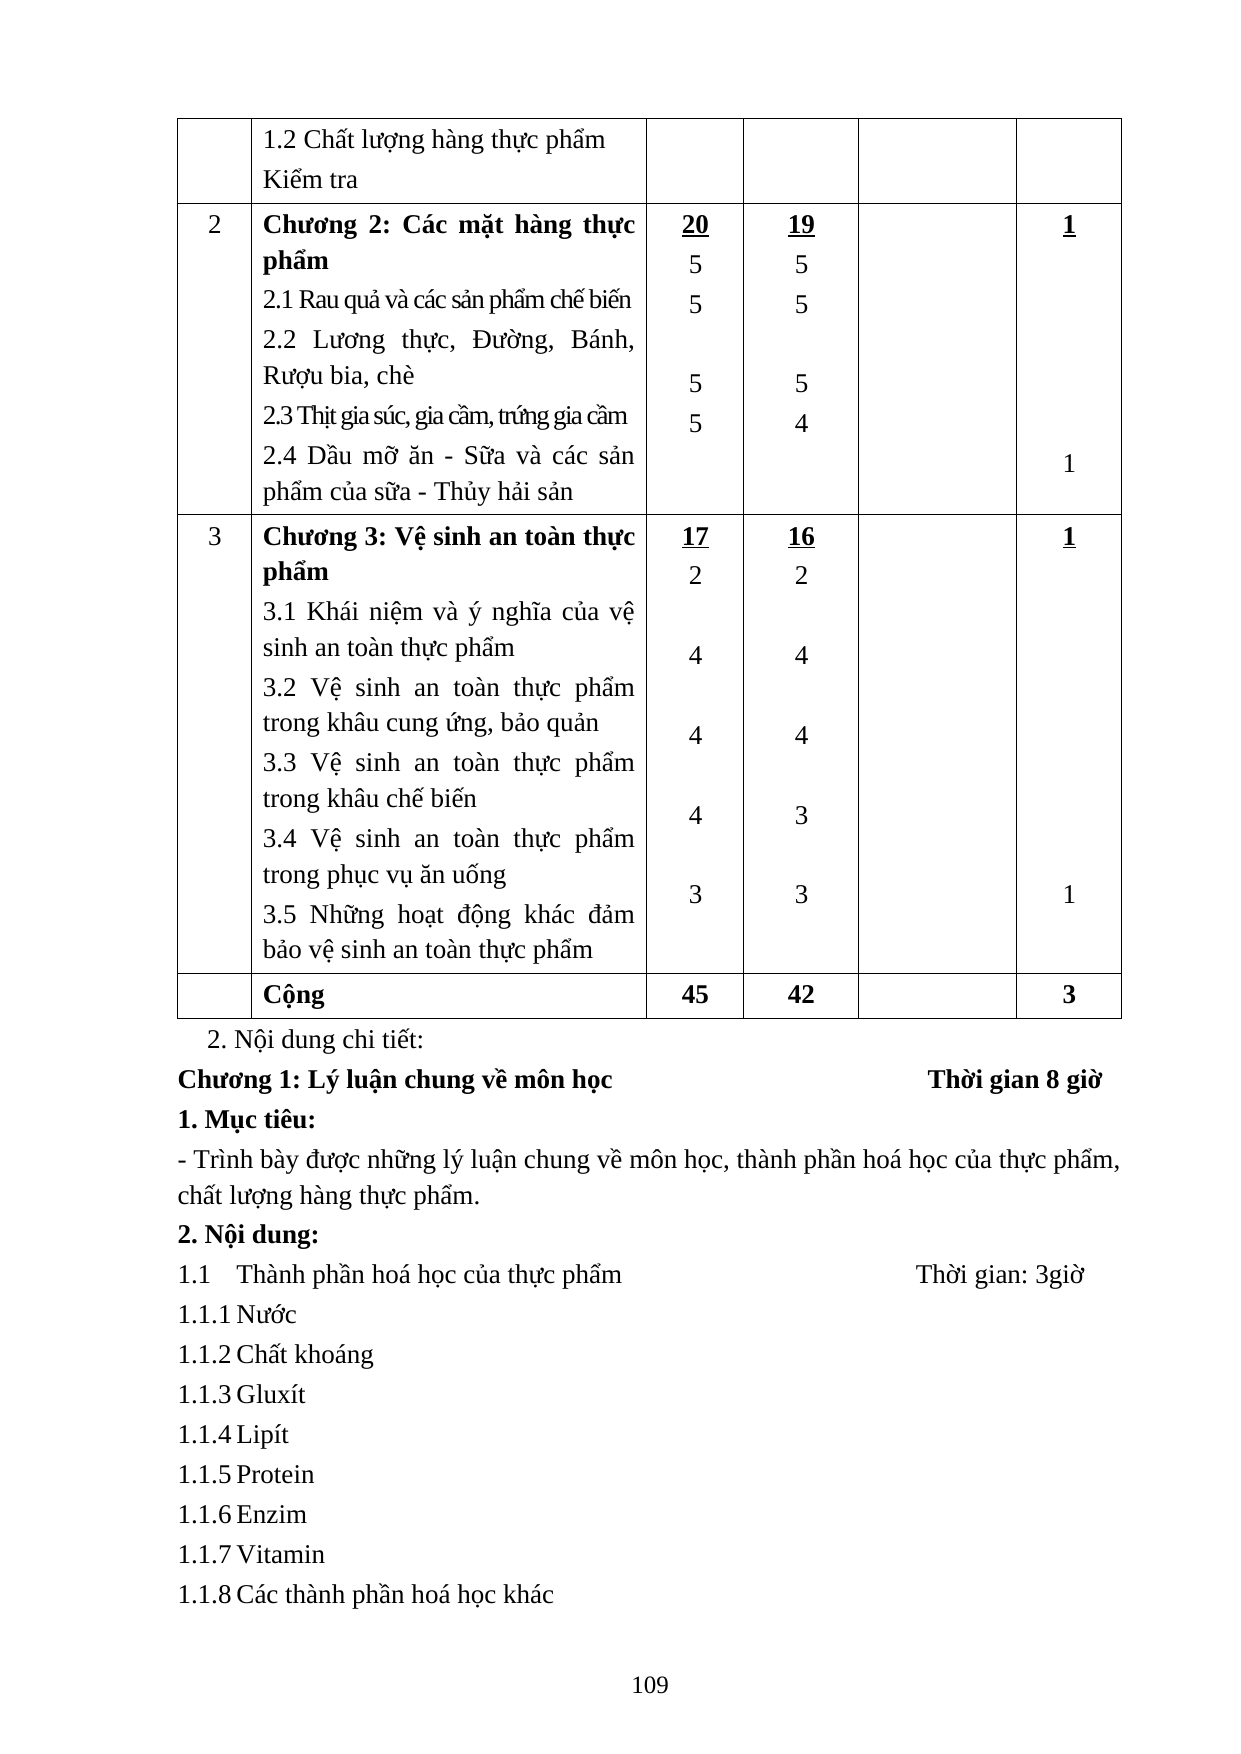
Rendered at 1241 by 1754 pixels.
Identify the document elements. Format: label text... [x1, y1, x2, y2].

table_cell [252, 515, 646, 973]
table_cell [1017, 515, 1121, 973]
text 1.1 Thành phần hoá học của thực phẩm Thời gian: 3giờ [177, 1258, 1122, 1290]
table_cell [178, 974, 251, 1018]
text 1.1.8 Các thành phần hoá học khác [177, 1578, 1122, 1609]
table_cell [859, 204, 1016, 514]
text 2. Nội dung: [177, 1219, 1122, 1250]
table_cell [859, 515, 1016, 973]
text 1.1.3 Gluxít [177, 1378, 1122, 1409]
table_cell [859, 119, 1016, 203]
text 1.1.6 Enzim [177, 1498, 1122, 1529]
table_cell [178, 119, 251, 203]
text 1.1.5 Protein [177, 1458, 1122, 1489]
text 1.1.7 Vitamin [177, 1538, 1122, 1569]
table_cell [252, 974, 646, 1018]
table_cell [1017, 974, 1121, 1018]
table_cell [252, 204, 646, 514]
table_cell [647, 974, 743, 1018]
text 1.1.1 Nước [177, 1298, 1122, 1329]
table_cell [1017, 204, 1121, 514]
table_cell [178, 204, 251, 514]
text 1.1.4 Lipít [177, 1418, 1122, 1449]
text - Trình bày được những lý luận chung về môn học, thành phần hoá học của thực phẩm, chất lượng hàng thực phẩm. [177, 1143, 1122, 1210]
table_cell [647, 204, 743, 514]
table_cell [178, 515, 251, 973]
text 1.1.2 Chất khoáng [177, 1338, 1122, 1369]
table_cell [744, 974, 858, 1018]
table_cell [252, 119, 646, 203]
text 1. Mục tiêu: [177, 1103, 1122, 1134]
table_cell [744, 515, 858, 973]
text Chương 1: Lý luận chung về môn học Thời gian 8 giờ [177, 1063, 1122, 1094]
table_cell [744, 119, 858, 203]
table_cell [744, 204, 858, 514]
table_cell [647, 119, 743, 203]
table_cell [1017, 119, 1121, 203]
text 2. Nội dung chi tiết: [177, 1023, 1122, 1054]
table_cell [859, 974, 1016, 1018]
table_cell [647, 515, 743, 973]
